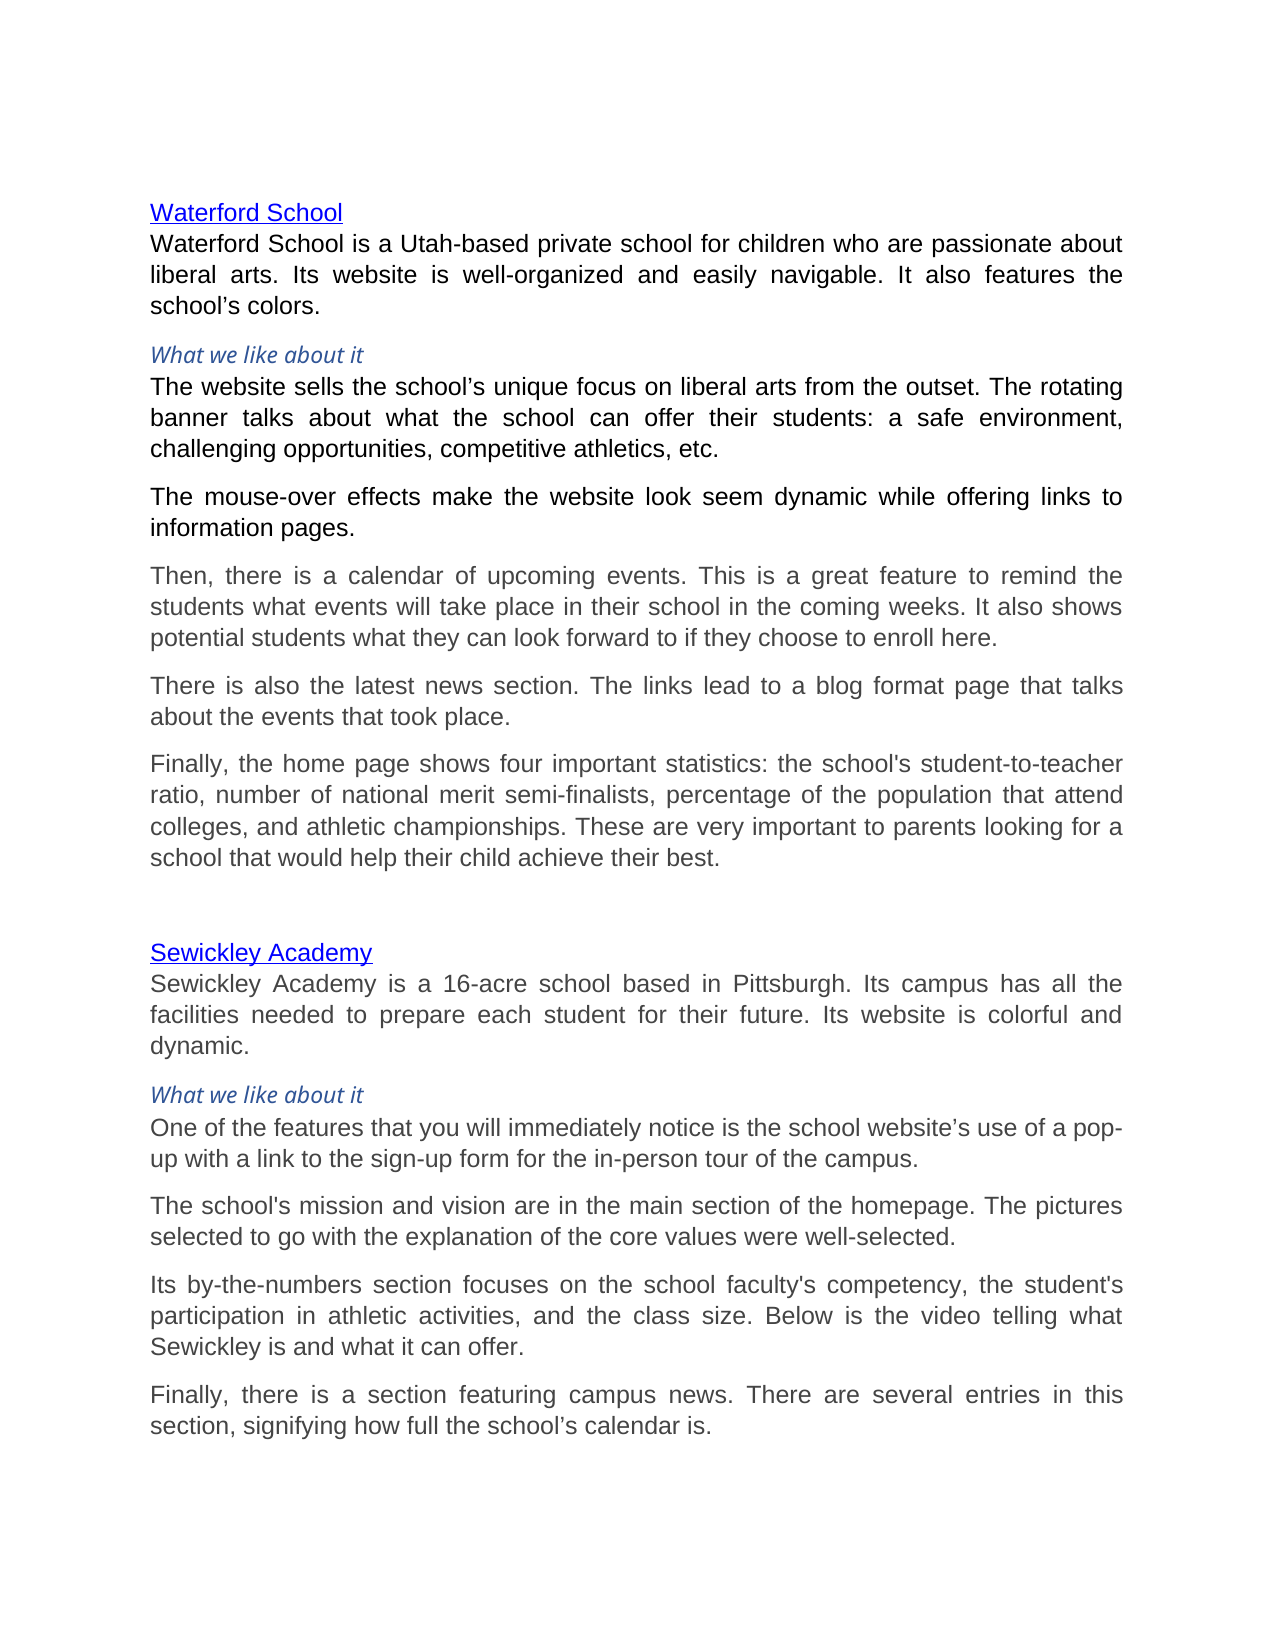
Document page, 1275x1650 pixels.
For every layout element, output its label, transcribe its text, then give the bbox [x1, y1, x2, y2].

subtitle What we like about it [150, 338, 1125, 370]
text The school's mission and vision are in the main section of the homepage. The pictures selected to go with the explanation of the core values were well-selected. [150, 1191, 1125, 1251]
text Finally, there is a section featuring campus news. There are several entries in this section, signifying how full the school’s calendar is. [150, 1380, 1125, 1439]
text Waterford School is a Utah-based private school for children who are passionate about liberal arts. Its website is well-organized and easily navigable. It also features the school’s colors. [150, 229, 1125, 319]
text There is also the latest news section. The links lead to a blog format page that talks about the events that took place. [150, 671, 1125, 730]
subtitle Waterford School [150, 198, 1125, 226]
subtitle What we like about it [150, 1079, 1125, 1110]
subtitle Sewickley Academy [150, 938, 1125, 967]
text Finally, the home page shows four important statistics: the school's student-to-teacher ratio, number of national merit semi-finalists, percentage of the population that attend colleges, and athletic championships. These are very important to parents looking for a school that would help their child achieve their best. [150, 749, 1125, 871]
text Its by-the-numbers section focuses on the school faculty's competency, the student's participation in athletic activities, and the class size. Below is the video telling what Sewickley is and what it can offer. [150, 1270, 1125, 1361]
text One of the features that you will immediately notice is the school website’s use of a pop-up with a link to the sign-up form for the in-person tour of the campus. [150, 1112, 1125, 1172]
text Sewickley Academy is a 16-acre school based in Pittsburgh. Its campus has all the facilities needed to prepare each student for their future. Its website is colorful and dynamic. [150, 969, 1125, 1060]
text The website sells the school’s unique focus on liberal arts from the outset. The rotating banner talks about what the school can offer their students: a safe environment, challenging opportunities, competitive athletics, etc. [150, 372, 1125, 463]
text Then, there is a calendar of upcoming events. This is a great feature to remind the students what events will take place in their school in the coming weeks. It also shows potential students what they can look forward to if they choose to enroll here. [150, 561, 1125, 652]
text The mouse-over effects make the website look seem dynamic while offering links to information pages. [150, 482, 1125, 542]
